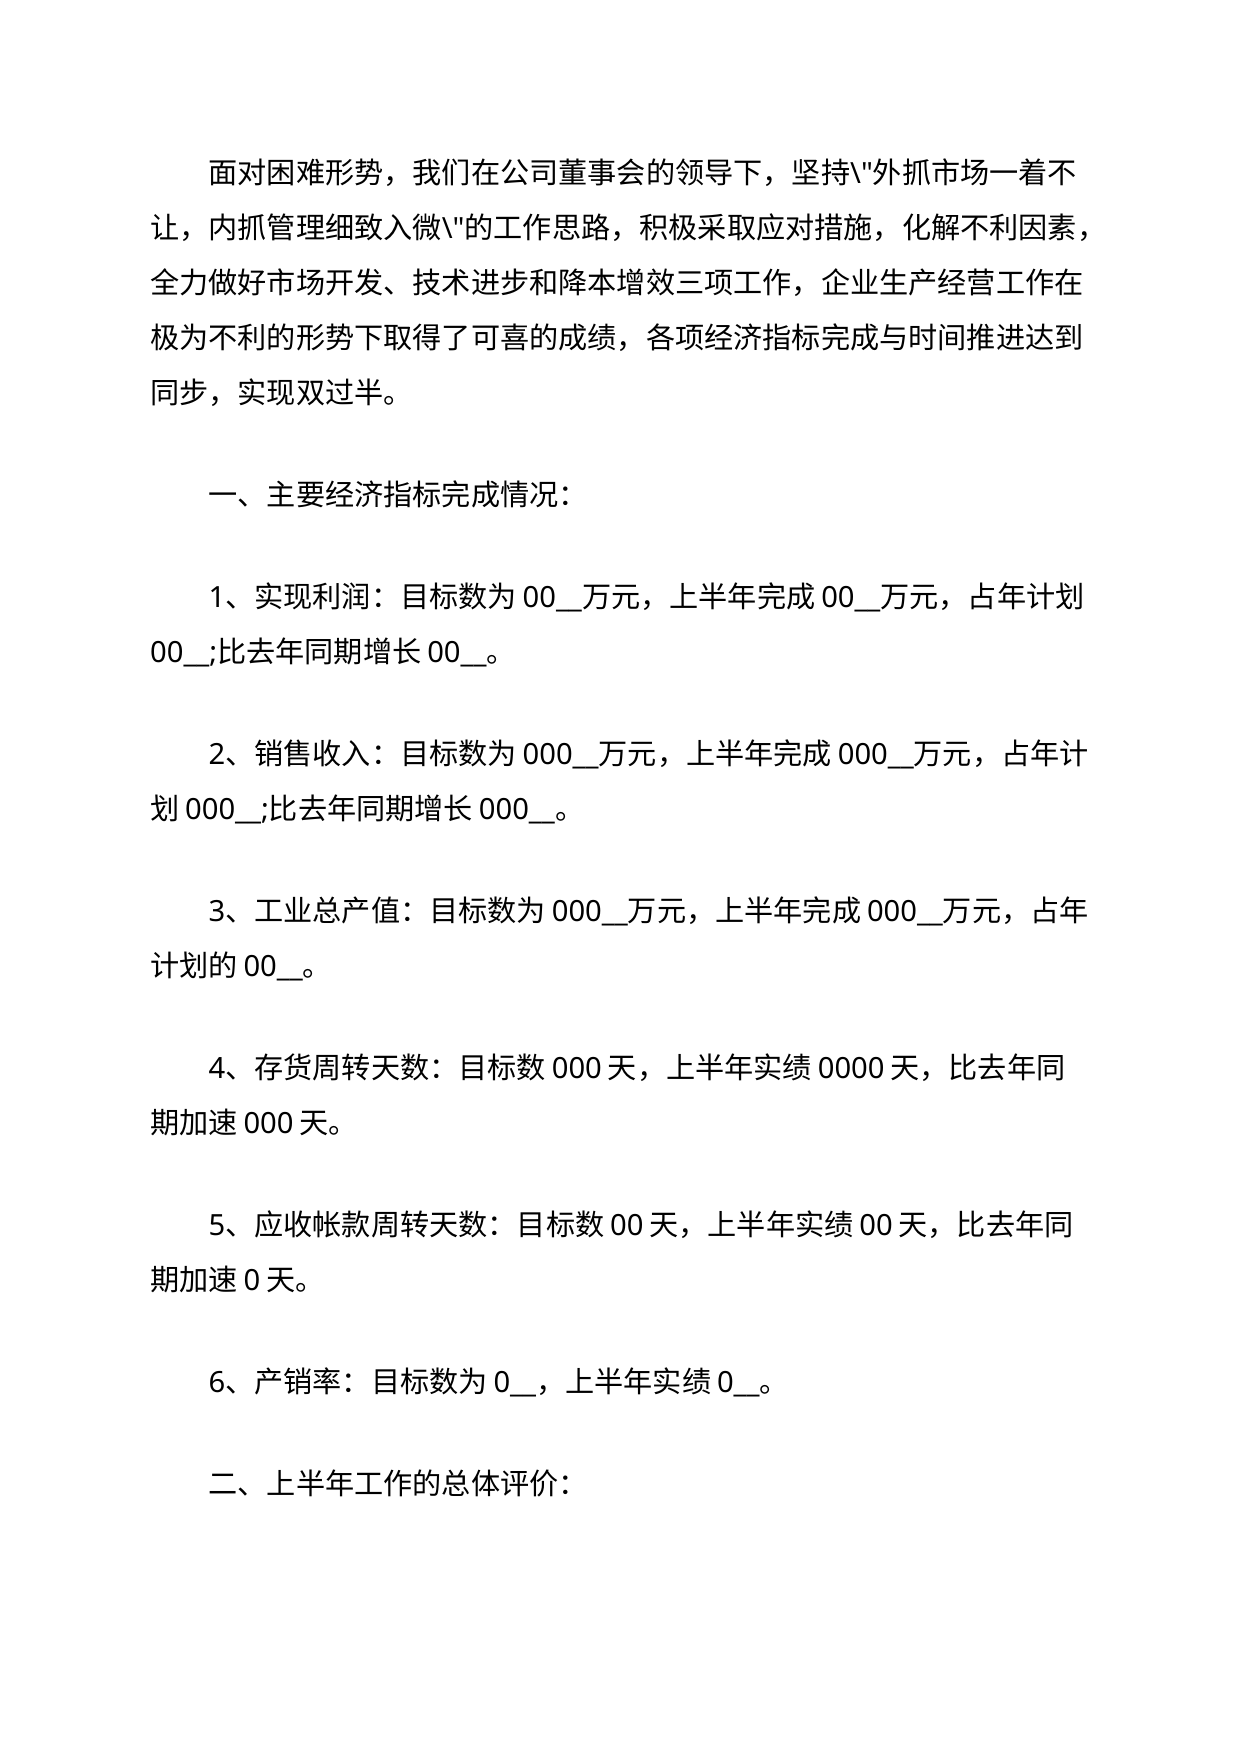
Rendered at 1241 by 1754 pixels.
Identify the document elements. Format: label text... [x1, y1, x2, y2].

text 2、销售收入：目标数为000__万元，上半年完成000__万元，占年计划000__;比去年同期增长000__。 [150, 730, 1090, 828]
text 4、存货周转天数：目标数000天，上半年实绩0000天，比去年同期加速000天。 [150, 1044, 1090, 1142]
text 1、实现利润：目标数为00__万元，上半年完成00__万元，占年计划00__;比去年同期增长00__。 [150, 573, 1090, 671]
text 3、工业总产值：目标数为000__万元，上半年完成000__万元，占年计划的00__。 [150, 887, 1090, 985]
text 二、上半年工作的总体评价： [150, 1460, 1090, 1502]
text 5、应收帐款周转天数：目标数00天，上半年实绩00天，比去年同期加速0天。 [150, 1201, 1090, 1299]
text 面对困难形势，我们在公司董事会的领导下，坚持\"外抓市场一着不让，内抓管理细致入微\"的工作思路，积极采取应对措施，化解不利因素，全力做好市场开发、技术进步和降本增效三项工作，企业生产经营工作在极为不利的形势下取得了可喜的成绩，各项经济指标完成与时间推进达到同步，实现双过半。 [150, 150, 1090, 412]
text 一、主要经济指标完成情况： [150, 472, 1090, 514]
text 6、产销率：目标数为0__，上半年实绩0__。 [150, 1358, 1090, 1401]
